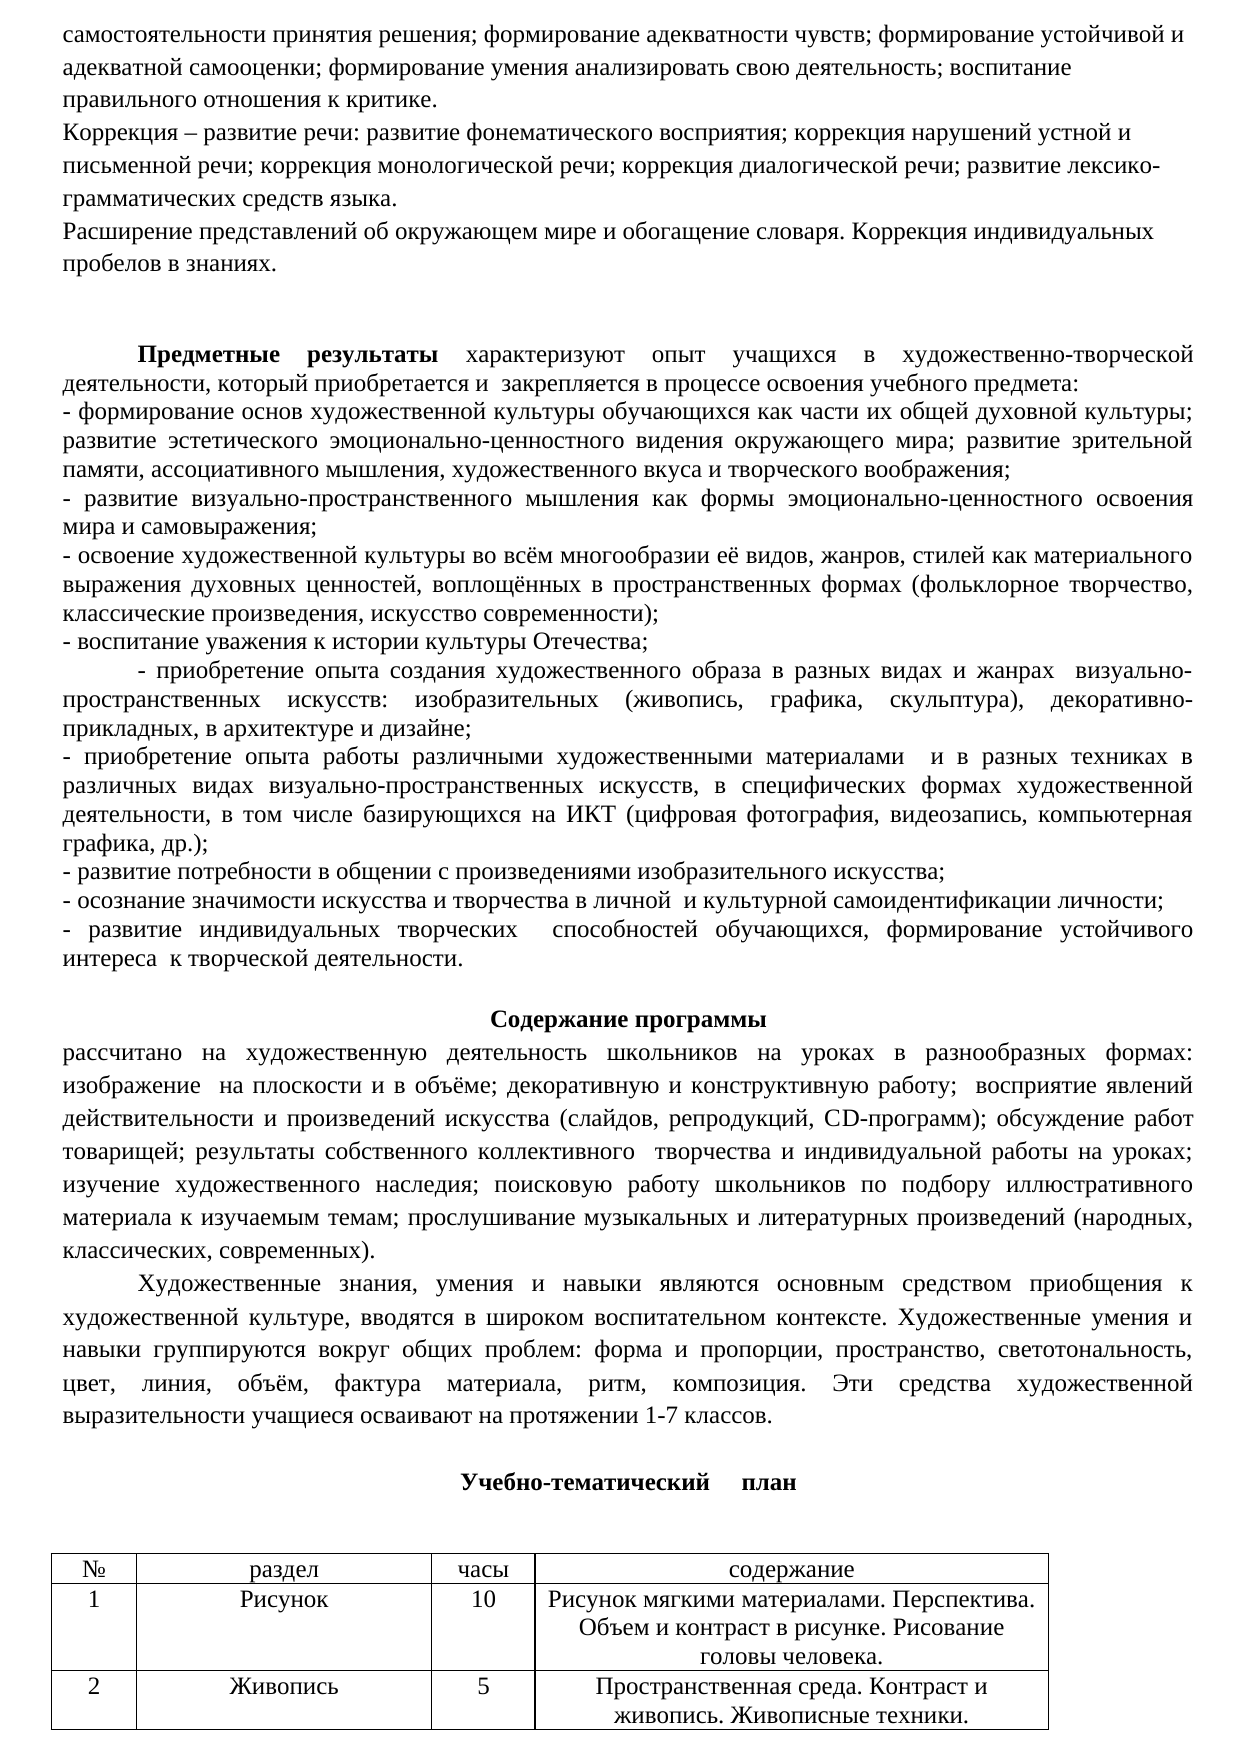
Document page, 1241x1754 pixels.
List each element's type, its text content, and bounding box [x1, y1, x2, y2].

text Учебно-тематический план [62, 1467, 1194, 1495]
table_cell Рисунок мягкими материалами. Перспектива. Объем и контраст в рисунке. Рисование головы человека. [536, 1584, 1048, 1670]
text - формирование основ художественной культуры обучающихся как части их общей духовной культуры; развитие эстетического эмоционально-ценностного видения окружающего мира; развитие зрительной памяти, ассоциативного мышления, художественного вкуса и творческого воображения; [62, 396, 1194, 483]
table_header часы [432, 1554, 534, 1583]
text - приобретение опыта работы различными художественными материалами и в разных техниках в различных видах визуально-пространственных искусств, в специфических формах художественной деятельности, в том числе базирующихся на ИКТ (цифровая фотография, видеозапись, компьютерная графика, др.); [62, 741, 1194, 856]
text - развитие индивидуальных творческих способностей обучающихся, формирование устойчивого интереса к творческой деятельности. [62, 914, 1194, 971]
text - развитие потребности в общении с произведениями изобразительного искусства; [62, 856, 1194, 885]
table_header содержание [536, 1554, 1048, 1583]
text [62, 15, 1194, 310]
text Содержание программы [62, 1004, 1194, 1033]
text - осознание значимости искусства и творчества в личной и культурной самоидентификации личности; [62, 885, 1194, 914]
table_cell Рисунок [137, 1584, 431, 1670]
table_cell 10 [432, 1584, 534, 1670]
text - воспитание уважения к истории культуры Отечества; [62, 626, 1194, 655]
table_header раздел [137, 1554, 431, 1583]
text - приобретение опыта создания художественного образа в разных видах и жанрах визуально-пространственных искусств: изобразительных (живопись, графика, скульптура), декоративно-прикладных, в архитектуре и дизайне; [62, 655, 1194, 741]
text - освоение художественной культуры во всём многообразии её видов, жанров, стилей как материального выражения духовных ценностей, воплощённых в пространственных формах (фольклорное творчество, классические произведения, искусство современности); [62, 540, 1194, 626]
text Художественные знания, умения и навыки являются основным средством приобщения к художественной культуре, вводятся в широком воспитательном контексте. Художественные умения и навыки группируются вокруг общих проблем: форма и пропорции, пространство, светотональность, цвет, линия, объём, фактура материала, ритм, композиция. Эти средства художественной выразительности учащиеся осваивают на протяжении 1-7 классов. [62, 1268, 1194, 1429]
table_cell 2 [52, 1671, 136, 1728]
text рассчитано на художественную деятельность школьников на уроках в разнообразных формах: изображение на плоскости и в объёме; декоративную и конструктивную работу; восприятие явлений действительности и произведений искусства (слайдов, репродукций, СD-программ); обсуждение работ товарищей; результаты собственного коллективного творчества и индивидуальной работы на уроках; изучение художественного наследия; поисковую работу школьников по подбору иллюстративного материала к изучаемым темам; прослушивание музыкальных и литературных произведений (народных, классических, современных). [62, 1037, 1194, 1264]
table_cell 1 [52, 1584, 136, 1670]
text - развитие визуально-пространственного мышления как формы эмоционально-ценностного освоения мира и самовыражения; [62, 483, 1194, 540]
table_cell Пространственная среда. Контраст и живопись. Живописные техники. [536, 1671, 1048, 1728]
text Предметные результаты характеризуют опыт учащихся в художественно-творческой деятельности, который приобретается и закрепляется в процессе освоения учебного предмета: [62, 339, 1194, 396]
table_cell Живопись [137, 1671, 431, 1728]
table_header № [52, 1554, 136, 1583]
table_cell 5 [432, 1671, 534, 1728]
